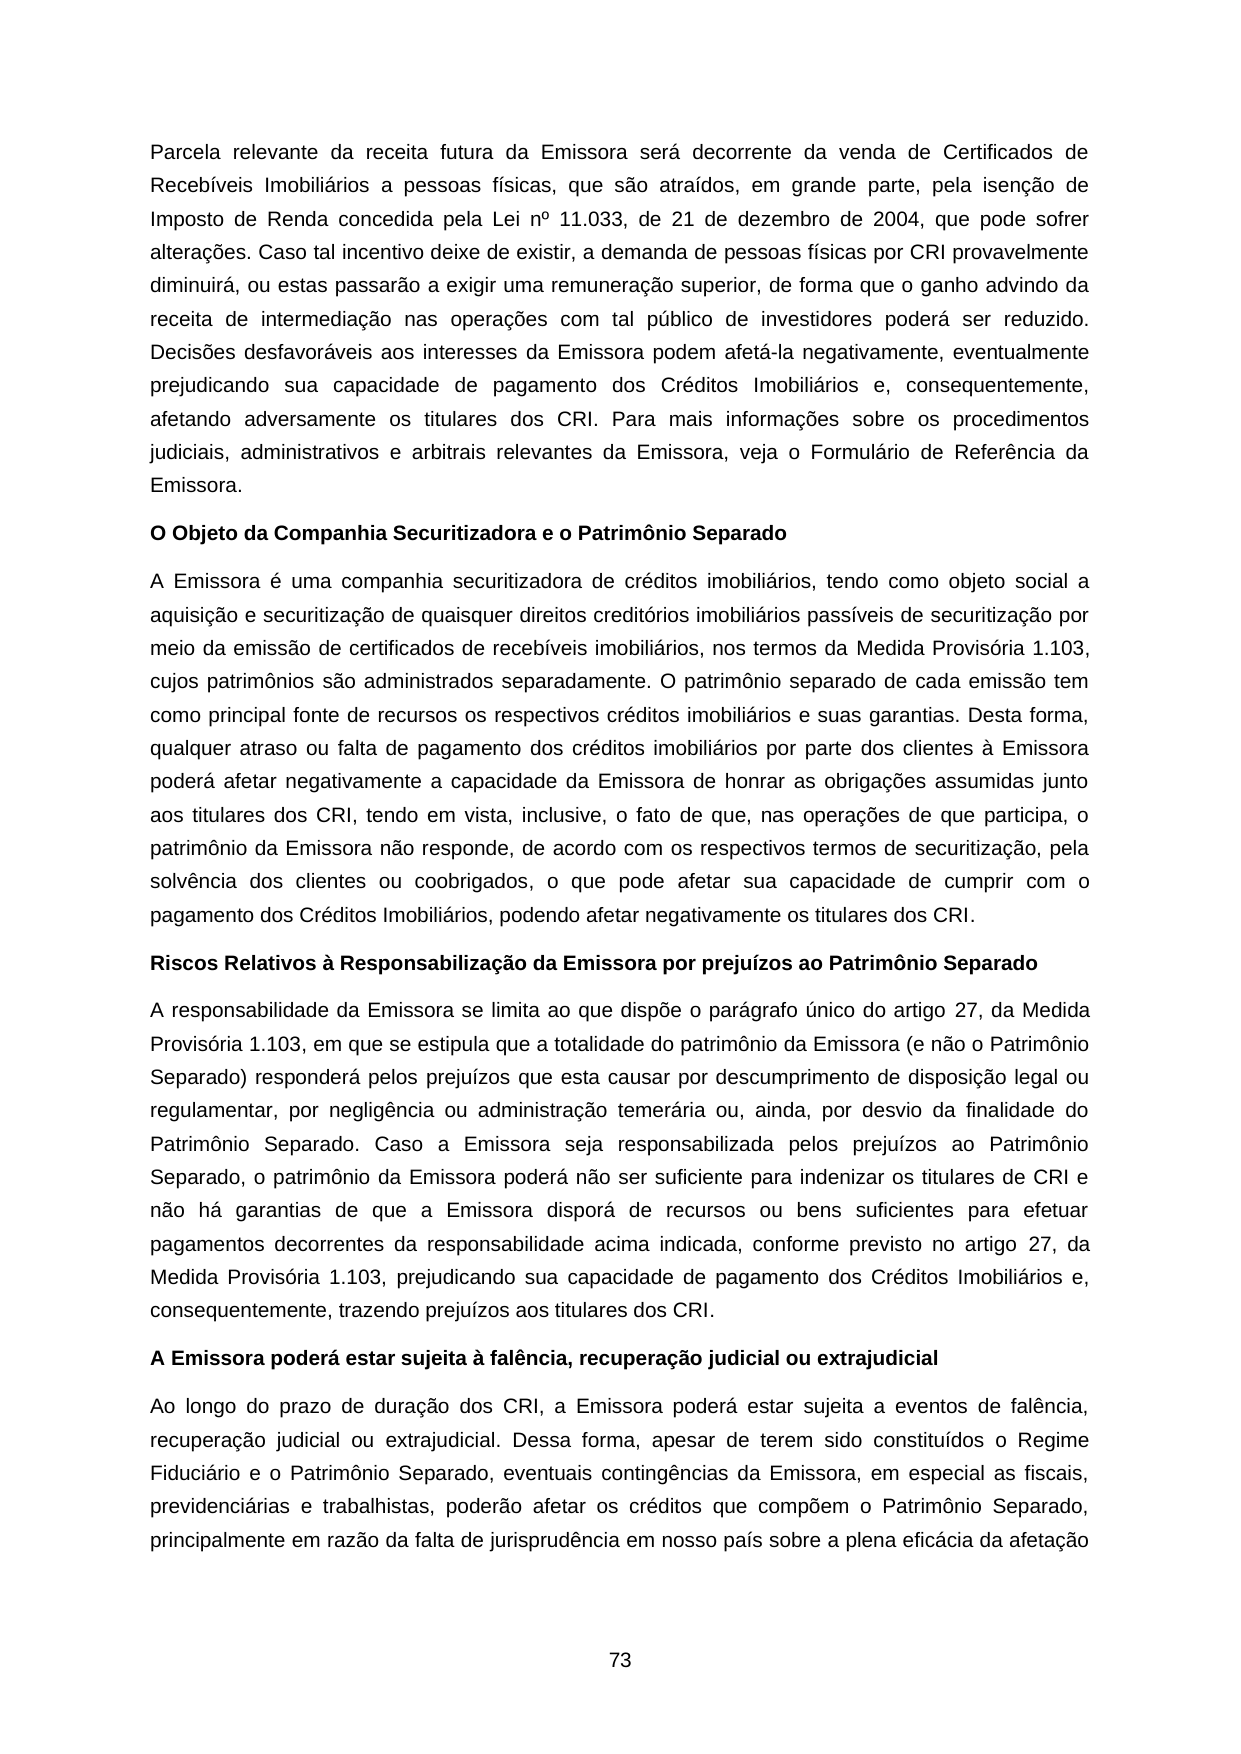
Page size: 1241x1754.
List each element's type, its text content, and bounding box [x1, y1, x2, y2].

text A responsabilidade da Emissora se limita ao que dispõe o parágrafo único do artigo 27, da Medida Provisória 1.103, em que se estipula que a totalidade do patrimônio da Emissora (e não o Patrimônio Separado) responderá pelos prejuízos que esta causar por descumprimento de disposição legal ou regulamentar, por negligência ou administração temerária ou, ainda, por desvio da finalidade do Patrimônio Separado. Caso a Emissora seja responsabilizada pelos prejuízos ao Patrimônio Separado, o patrimônio da Emissora poderá não ser suficiente para indenizar os titulares de CRI e não há garantias de que a Emissora disporá de recursos ou bens suficientes para efetuar pagamentos decorrentes da responsabilidade acima indicada, conforme previsto no artigo 27, da Medida Provisória 1.103, prejudicando sua capacidade de pagamento dos Créditos Imobiliários e, consequentemente, trazendo prejuízos aos titulares dos CRI. [150, 991, 1090, 1324]
text A Emissora poderá estar sujeita à falência, recuperação judicial ou extrajudicial [150, 1339, 1090, 1372]
text A Emissora é uma companhia securitizadora de créditos imobiliários, tendo como objeto social a aquisição e securitização de quaisquer direitos creditórios imobiliários passíveis de securitização por meio da emissão de certificados de recebíveis imobiliários, nos termos da Medida Provisória 1.103, cujos patrimônios são administrados separadamente. O patrimônio separado de cada emissão tem como principal fonte de recursos os respectivos créditos imobiliários e suas garantias. Desta forma, qualquer atraso ou falta de pagamento dos créditos imobiliários por parte dos clientes à Emissora poderá afetar negativamente a capacidade da Emissora de honrar as obrigações assumidas junto aos titulares dos CRI, tendo em vista, inclusive, o fato de que, nas operações de que participa, o patrimônio da Emissora não responde, de acordo com os respectivos termos de securitização, pela solvência dos clientes ou coobrigados, o que pode afetar sua capacidade de cumprir com o pagamento dos Créditos Imobiliários, podendo afetar negativamente os titulares dos CRI. [150, 562, 1090, 929]
text Riscos Relativos à Responsabilização da Emissora por prejuízos ao Patrimônio Separado [150, 943, 1090, 977]
text O Objeto da Companhia Securitizadora e o Patrimônio Separado [150, 514, 1090, 547]
text Parcela relevante da receita futura da Emissora será decorrente da venda de Certificados de Recebíveis Imobiliários a pessoas físicas, que são atraídos, em grande parte, pela isenção de Imposto de Renda concedida pela Lei nº 11.033, de 21 de dezembro de 2004, que pode sofrer alterações. Caso tal incentivo deixe de existir, a demanda de pessoas físicas por CRI provavelmente diminuirá, ou estas passarão a exigir uma remuneração superior, de forma que o ganho advindo da receita de intermediação nas operações com tal público de investidores poderá ser reduzido. Decisões desfavoráveis aos interesses da Emissora podem afetá-la negativamente, eventualmente prejudicando sua capacidade de pagamento dos Créditos Imobiliários e, consequentemente, afetando adversamente os titulares dos CRI. Para mais informações sobre os procedimentos judiciais, administrativos e arbitrais relevantes da Emissora, veja o Formulário de Referência da Emissora. [150, 133, 1090, 499]
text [150, 1387, 1090, 1554]
